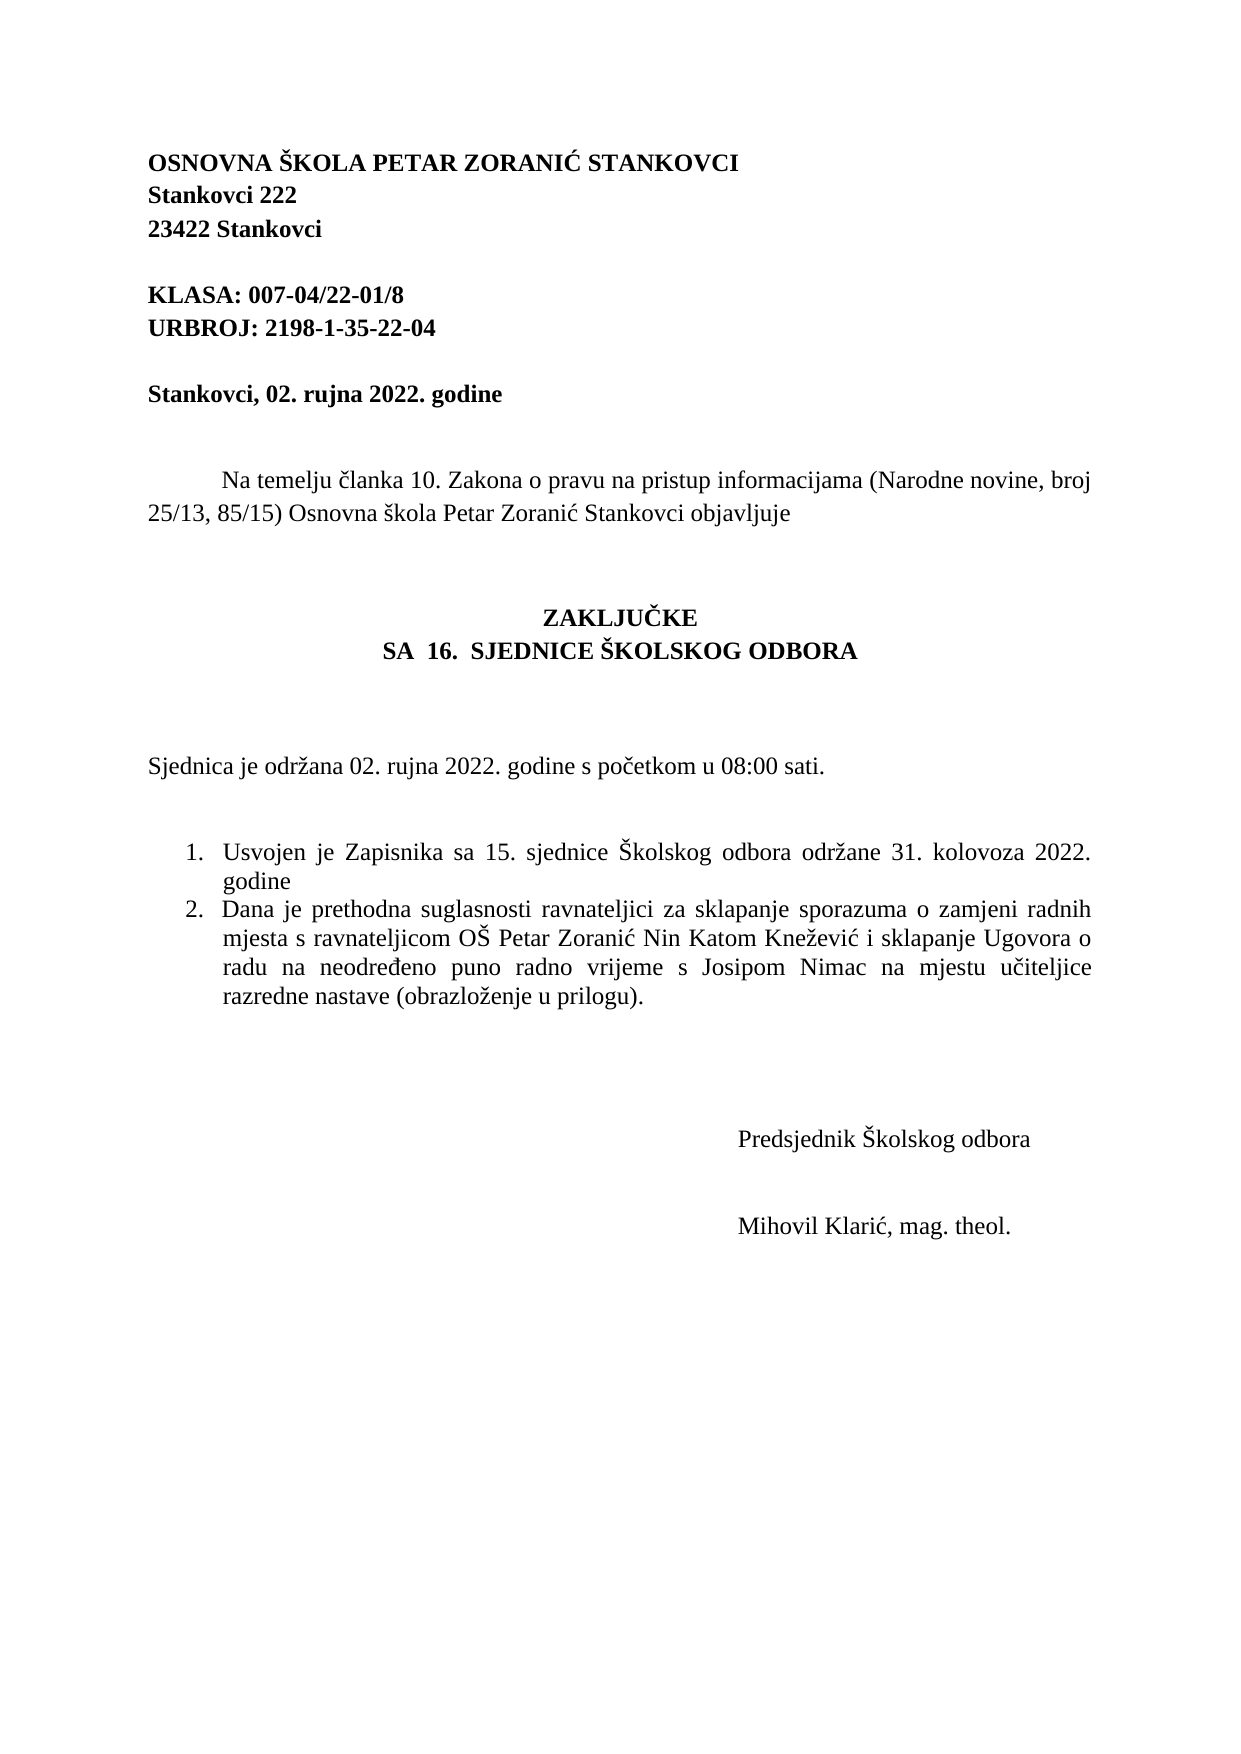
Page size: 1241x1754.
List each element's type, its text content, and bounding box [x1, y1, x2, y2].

text ZAKLJUČKE [148, 603, 1093, 631]
list Dana je prethodna suglasnosti ravnateljici za sklapanje sporazuma o zamjeni radnih mjesta s ravnateljicom OŠ Petar Zoranić Nin Katom Knežević i sklapanje Ugovora o radu na neodređeno puno radno vrijeme s Josipom Nimac na mjestu učiteljice razredne nastave (obrazloženje u prilogu). [185, 894, 1093, 1009]
text URBROJ: 2198-1-35-22-04 [148, 313, 1093, 341]
text Predsjednik Školskog odbora [664, 1124, 1093, 1153]
text Stankovci, 02. rujna 2022. godine [148, 379, 1093, 407]
text OSNOVNA ŠKOLA PETAR ZORANIĆ STANKOVCI [148, 148, 1093, 176]
list Usvojen je Zapisnika sa 15. sjednice Školskog odbora održane 31. kolovoza 2022. godine [185, 837, 1093, 894]
text KLASA: 007-04/22-01/8 [148, 280, 1093, 308]
text Na temelju članka 10. Zakona o pravu na pristup informacijama (Narodne novine, broj 25/13, 85/15) Osnovna škola Petar Zoranić Stankovci objavljuje [148, 465, 1093, 527]
text Sjednica je održana 02. rujna 2022. godine s početkom u 08:00 sati. [148, 751, 1093, 779]
text Stankovci 222 [148, 181, 1093, 209]
text SA 16. SJEDNICE ŠKOLSKOG ODBORA [148, 636, 1093, 664]
text Mihovil Klarić, mag. theol. [664, 1211, 1093, 1239]
text 23422 Stankovci [148, 214, 1093, 242]
